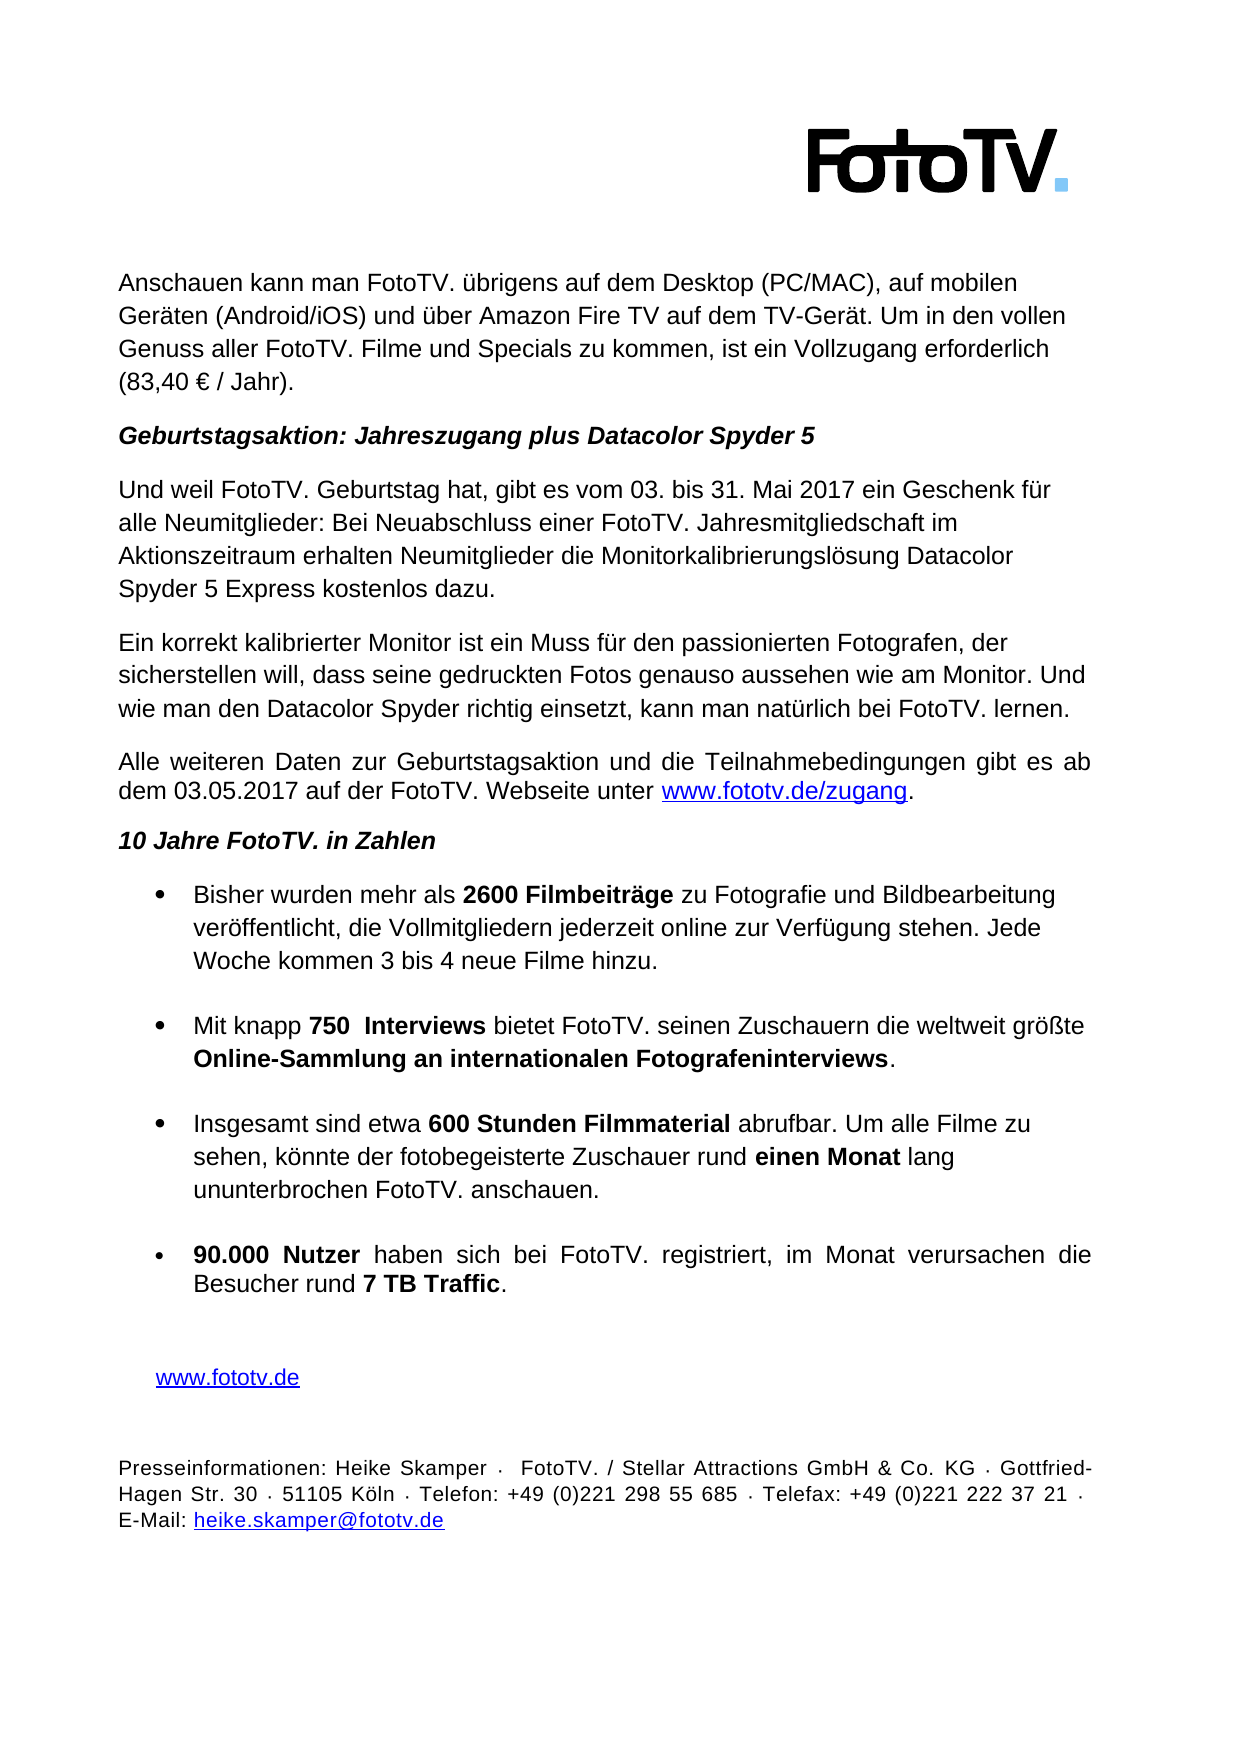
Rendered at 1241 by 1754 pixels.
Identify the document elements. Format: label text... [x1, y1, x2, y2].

text Und weil FotoTV. Geburtstag hat, gibt es vom 03. bis 31. Mai 2017 ein Geschenk für alle Neumitglieder: Bei Neuabschluss einer FotoTV. Jahresmitgliedschaft im Aktionszeitraum erhalten Neumitglieder die Monitorkalibrierungslösung Datacolor Spyder 5 Express kostenlos dazu. [118, 474, 1092, 602]
list 90.000 Nutzer haben sich bei FotoTV. registriert, im Monat verursachen die Besucher rund 7 TB Traffic. [156, 1240, 1092, 1298]
text Ein korrekt kalibrierter Monitor ist ein Muss für den passionierten Fotografen, der sicherstellen will, dass seine gedruckten Fotos genauso aussehen wie am Monitor. Und wie man den Datacolor Spyder richtig einsetzt, kann man natürlich bei FotoTV. lernen. [118, 627, 1092, 722]
text Geburtstagsaktion: Jahreszugang plus Datacolor Spyder 5 [118, 421, 1092, 449]
list Mit knapp 750 Interviews bietet FotoTV. seinen Zuschauern die weltweit größte Online-Sammlung an internationalen Fotografeninterviews. [156, 1011, 1092, 1105]
list Bisher wurden mehr als 2600 Filmbeiträge zu Fotografie und Bildbearbeitung veröffentlicht, die Vollmitgliedern jederzeit online zur Verfügung stehen. Jede Woche kommen 3 bis 4 neue Filme hinzu. [156, 879, 1092, 1007]
text 10 Jahre FotoTV. in Zahlen [118, 826, 1092, 854]
text Alle weiteren Daten zur Geburtstagsaktion und die Teilnahmebedingungen gibt es ab dem 03.05.2017 auf der FotoTV. Webseite unter www.fototv.de/zugang. [118, 747, 1092, 805]
text Anschauen kann man FotoTV. übrigens auf dem Desktop (PC/MAC), auf mobilen Geräten (Android/iOS) und über Amazon Fire TV auf dem TV-Gerät. Um in den vollen Genuss aller FotoTV. Filme und Specials zu kommen, ist ein Vollzugang erforderlich (83,40 € / Jahr). [118, 268, 1092, 396]
text www.fototv.de [156, 1363, 1092, 1390]
text Presseinformationen: Heike Skamper · FotoTV. / Stellar Attractions GmbH & Co. KG · Gottfried-Hagen Str. 30 · 51105 Köln · Telefon: +49 (0)221 298 55 685 · Telefax: +49 (0)221 222 37 21 · E-Mail: heike.skamper@fototv.de [118, 1455, 1092, 1532]
list Insgesamt sind etwa 600 Stunden Filmmaterial abrufbar. Um alle Filme zu sehen, könnte der fotobegeisterte Zuschauer rund einen Monat lang ununterbrochen FotoTV. anschauen. [156, 1109, 1092, 1236]
